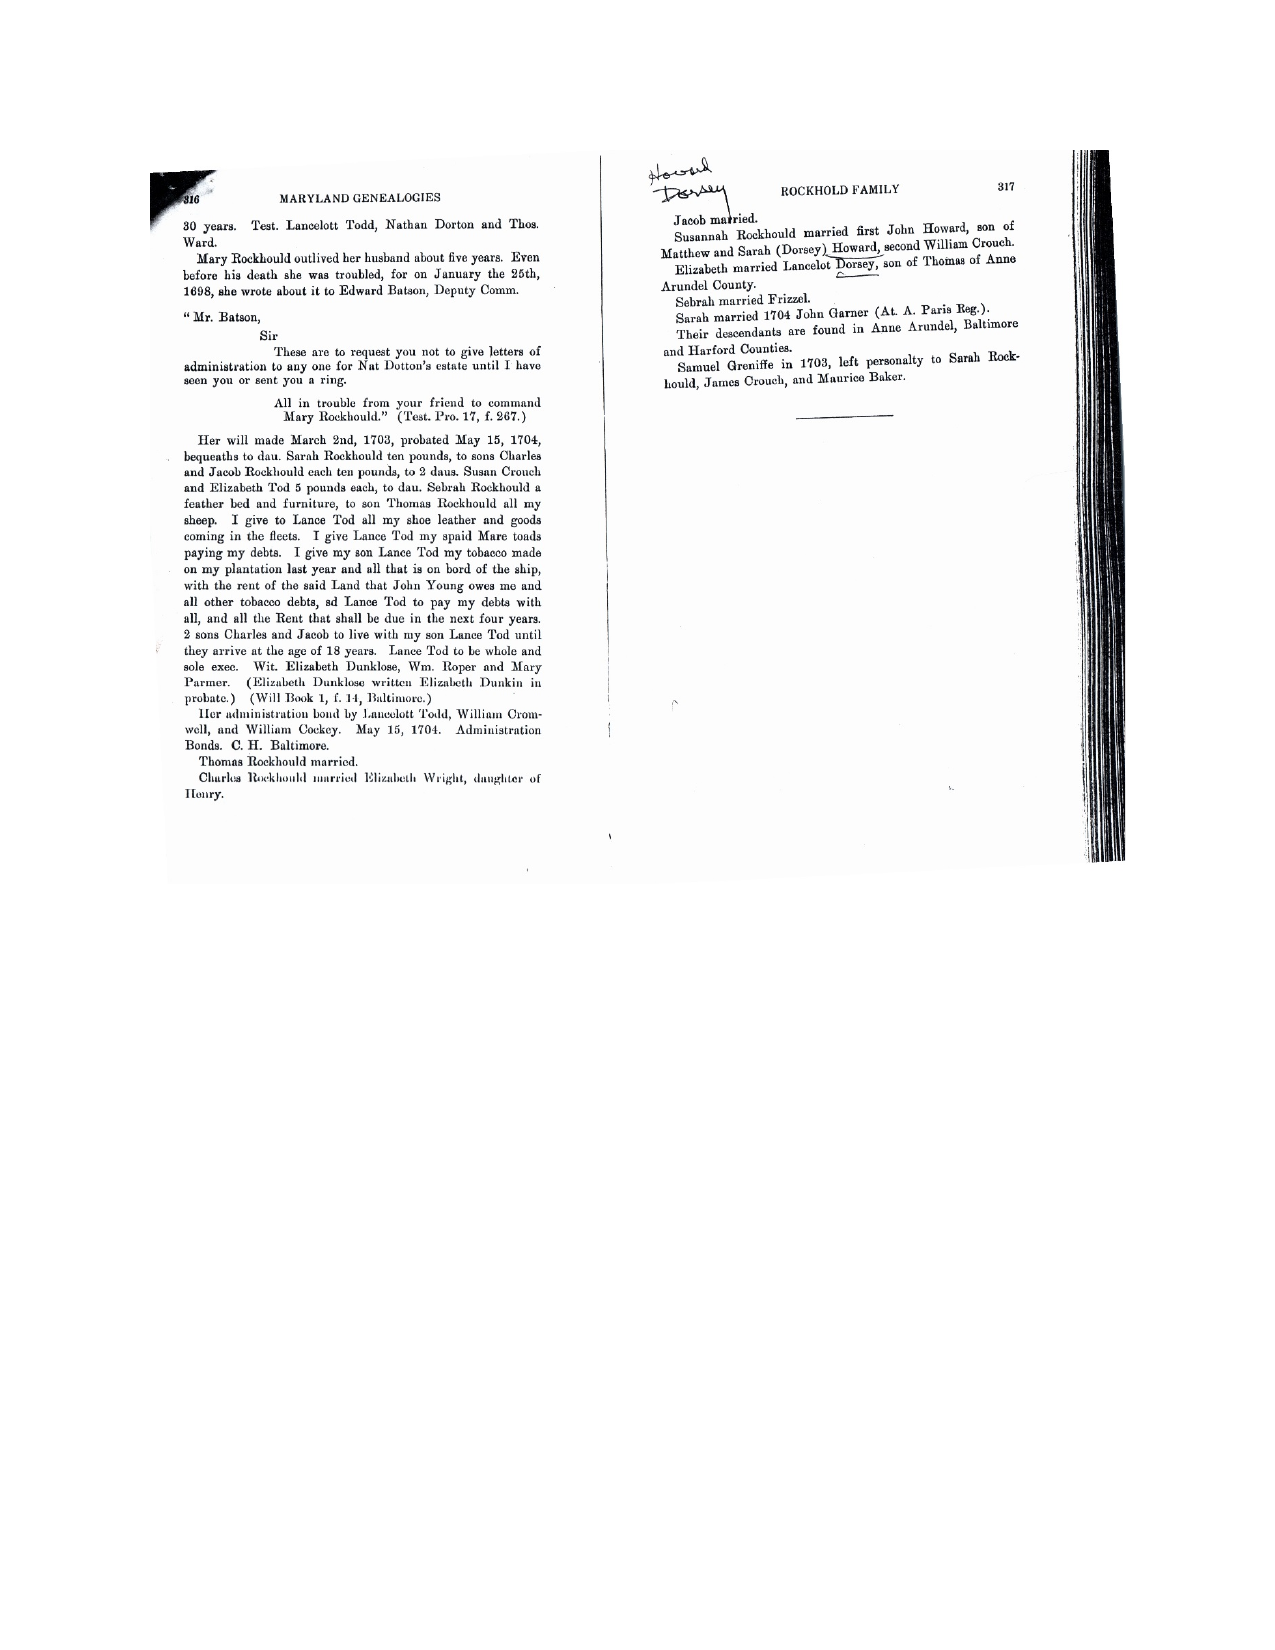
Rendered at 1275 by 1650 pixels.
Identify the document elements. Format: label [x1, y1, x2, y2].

picture [150, 150, 1125, 884]
